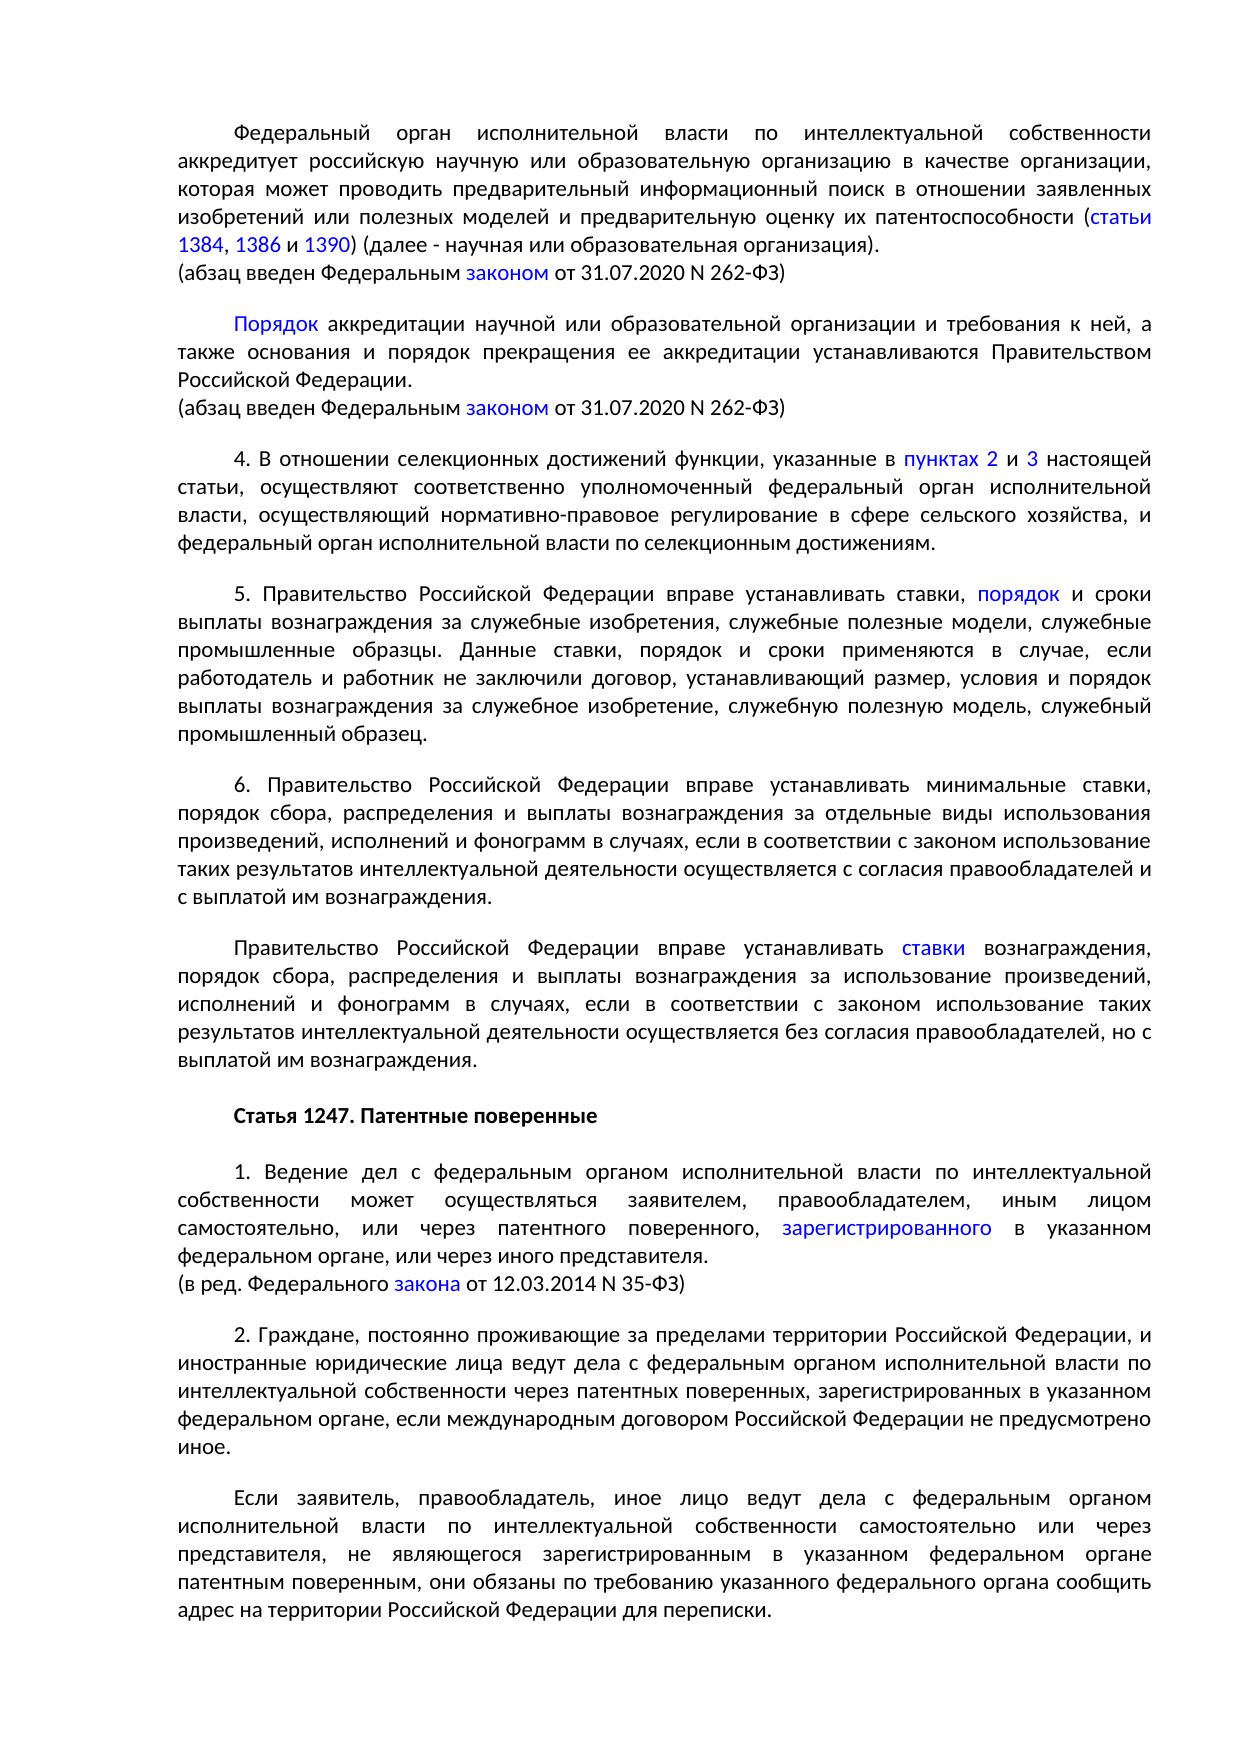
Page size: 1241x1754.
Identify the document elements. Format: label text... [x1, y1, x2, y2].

text 1. Ведение дел с федеральным органом исполнительной власти по интеллектуальной собственности может осуществляться заявителем, правообладателем, иным лицом самостоятельно, или через патентного поверенного, зарегистрированного в указанном федеральном органе, или через иного представителя. [177, 1157, 1152, 1269]
text 5. Правительство Российской Федерации вправе устанавливать ставки, порядок и сроки выплаты вознаграждения за служебные изобретения, служебные полезные модели, служебные промышленные образцы. Данные ставки, порядок и сроки применяются в случае, если работодатель и работник не заключили договор, устанавливающий размер, условия и порядок выплаты вознаграждения за служебное изобретение, служебную полезную модель, служебный промышленный образец. [177, 579, 1152, 747]
text Правительство Российской Федерации вправе устанавливать ставки вознаграждения, порядок сбора, распределения и выплаты вознаграждения за использование произведений, исполнений и фонограмм в случаях, если в соответствии с законом использование таких результатов интеллектуальной деятельности осуществляется без согласия правообладателей, но с выплатой им вознаграждения. [177, 933, 1152, 1073]
text 6. Правительство Российской Федерации вправе устанавливать минимальные ставки, порядок сбора, распределения и выплаты вознаграждения за отдельные виды использования произведений, исполнений и фонограмм в случаях, если в соответствии с законом использование таких результатов интеллектуальной деятельности осуществляется с согласия правообладателей и с выплатой им вознаграждения. [177, 770, 1152, 910]
text Федеральный орган исполнительной власти по интеллектуальной собственности аккредитует российскую научную или образовательную организацию в качестве организации, которая может проводить предварительный информационный поиск в отношении заявленных изобретений или полезных моделей и предварительную оценку их патентоспособности (статьи 1384, 1386 и 1390) (далее - научная или образовательная организация). [177, 118, 1152, 258]
text 4. В отношении селекционных достижений функции, указанные в пунктах 2 и 3 настоящей статьи, осуществляют соответственно уполномоченный федеральный орган исполнительной власти, осуществляющий нормативно-правовое регулирование в сфере сельского хозяйства, и федеральный орган исполнительной власти по селекционным достижениям. [177, 444, 1152, 556]
text (абзац введен Федеральным законом от 31.07.2020 N 262-ФЗ) [177, 393, 1152, 421]
text (абзац введен Федеральным законом от 31.07.2020 N 262-ФЗ) [177, 258, 1152, 286]
text 2. Граждане, постоянно проживающие за пределами территории Российской Федерации, и иностранные юридические лица ведут дела с федеральным органом исполнительной власти по интеллектуальной собственности через патентных поверенных, зарегистрированных в указанном федеральном органе, если международным договором Российской Федерации не предусмотрено иное. [177, 1320, 1152, 1461]
text Если заявитель, правообладатель, иное лицо ведут дела с федеральным органом исполнительной власти по интеллектуальной собственности самостоятельно или через представителя, не являющегося зарегистрированным в указанном федеральном органе патентным поверенным, они обязаны по требованию указанного федерального органа сообщить адрес на территории Российской Федерации для переписки. [177, 1483, 1152, 1623]
title Статья 1247. Патентные поверенные [177, 1101, 1152, 1129]
text (в ред. Федерального закона от 12.03.2014 N 35-ФЗ) [177, 1269, 1152, 1297]
text Порядок аккредитации научной или образовательной организации и требования к ней, а также основания и порядок прекращения ее аккредитации устанавливаются Правительством Российской Федерации. [177, 309, 1152, 393]
